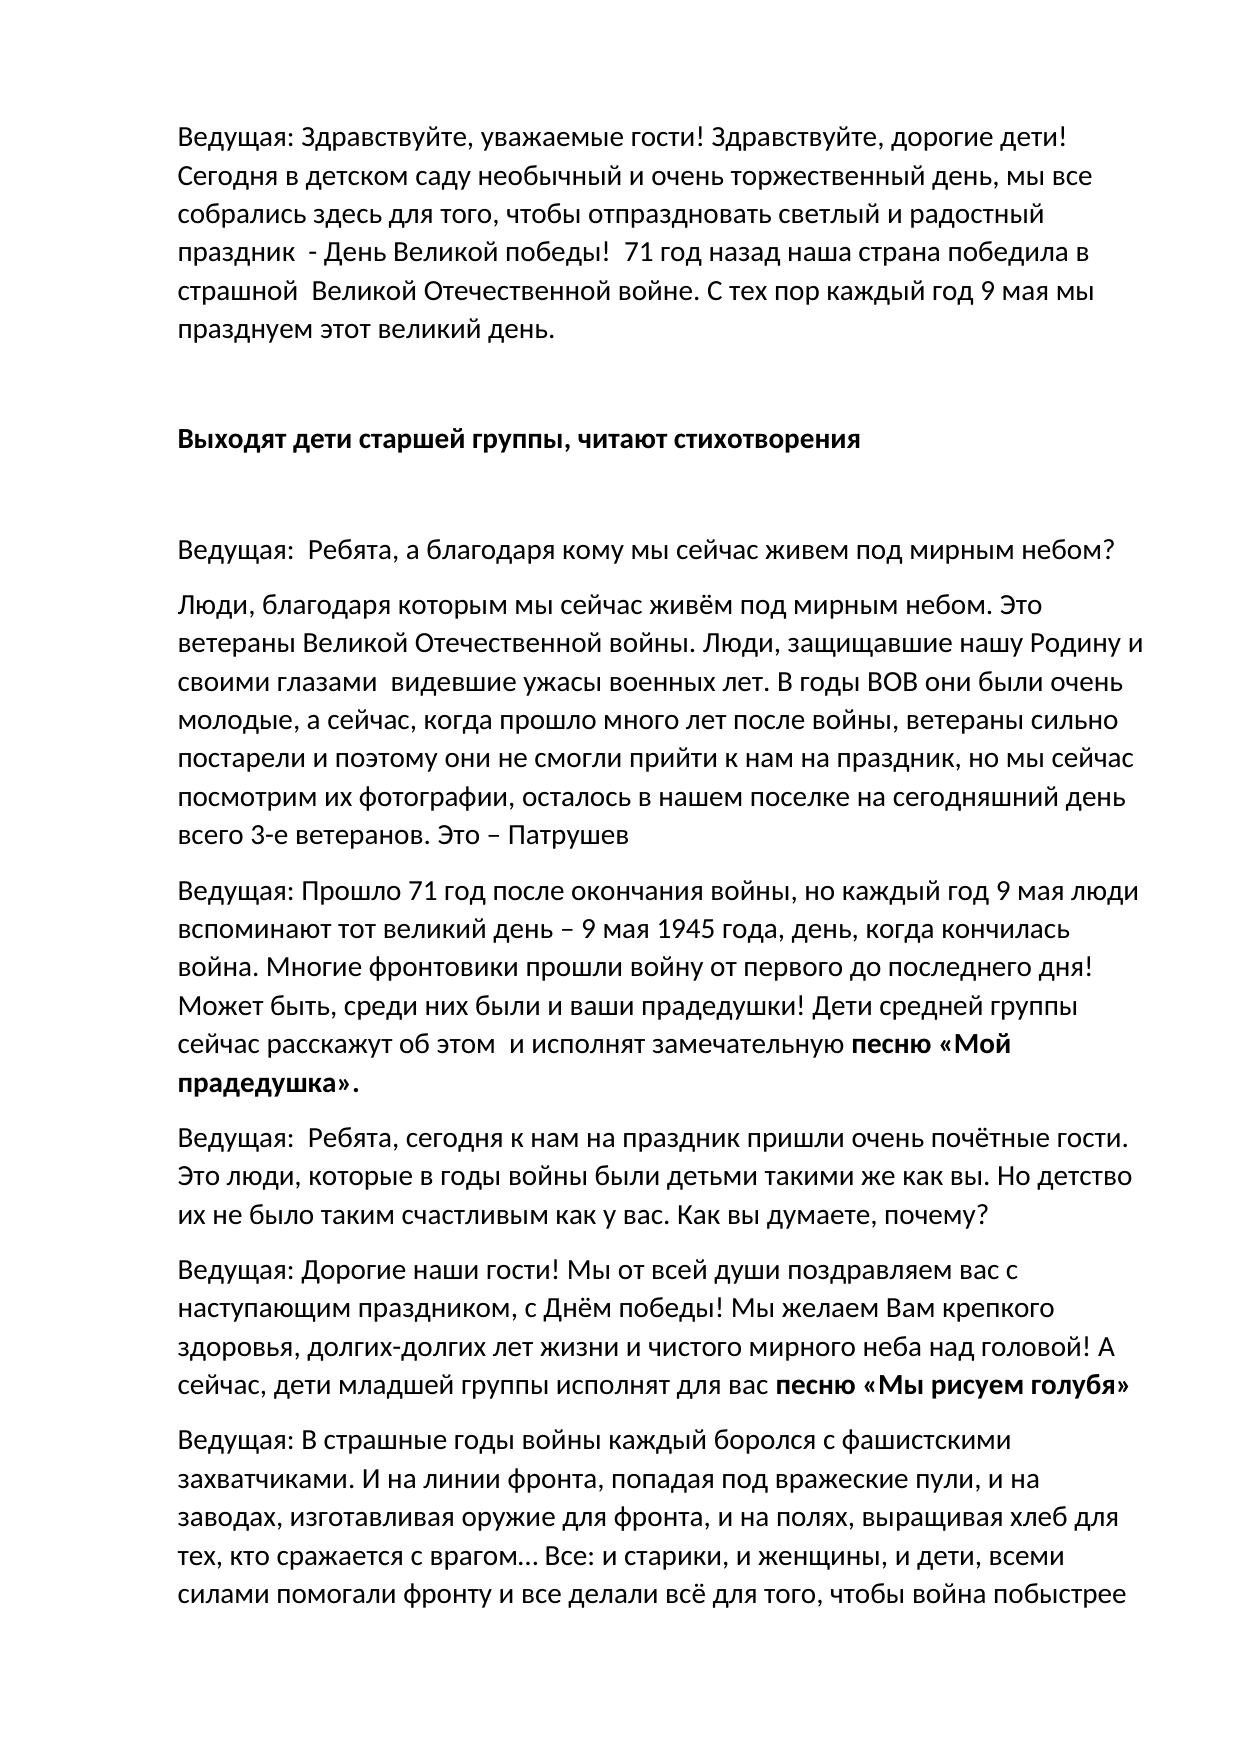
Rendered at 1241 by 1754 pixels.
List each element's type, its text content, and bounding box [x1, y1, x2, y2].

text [177, 1421, 1152, 1611]
text Люди, благодаря которым мы сейчас живём под мирным небом. Это ветераны Великой Отечественной войны. Люди, защищавшие нашу Родину и своими глазами видевшие ужасы военных лет. В годы ВОВ они были очень молодые, а сейчас, когда прошло много лет после войны, ветераны сильно постарели и поэтому они не смогли прийти к нам на праздник, но мы сейчас посмотрим их фотографии, осталось в нашем поселке на сегодняшний день всего 3-е ветеранов. Это – Патрушев [177, 586, 1152, 852]
text Ведущая: Ребята, а благодаря кому мы сейчас живем под мирным небом? [177, 531, 1152, 566]
text Выходят дети старшей группы, читают стихотворения [177, 421, 1152, 456]
text Ведущая: Ребята, сегодня к нам на праздник пришли очень почётные гости. Это люди, которые в годы войны были детьми такими же как вы. Но детство их не было таким счастливым как у вас. Как вы думаете, почему? [177, 1119, 1152, 1231]
text Ведущая: Дорогие наши гости! Мы от всей души поздравляем вас с наступающим праздником, с Днём победы! Мы желаем Вам крепкого здоровья, долгих-долгих лет жизни и чистого мирного неба над головой! А сейчас, дети младшей группы исполнят для вас песню «Мы рисуем голубя» [177, 1251, 1152, 1402]
text Ведущая: Здравствуйте, уважаемые гости! Здравствуйте, дорогие дети! Сегодня в детском саду необычный и очень торжественный день, мы все собрались здесь для того, чтобы отпраздновать светлый и радостный праздник - День Великой победы! 71 год назад наша страна победила в страшной Великой Отечественной войне. С тех пор каждый год 9 мая мы празднуем этот великий день. [177, 118, 1152, 346]
text Ведущая: Прошло 71 год после окончания войны, но каждый год 9 мая люди вспоминают тот великий день – 9 мая 1945 года, день, когда кончилась война. Многие фронтовики прошли войну от первого до последнего дня! Может быть, среди них были и ваши прадедушки! Дети средней группы сейчас расскажут об этом и исполнят замечательную песню «Мой прадедушка». [177, 872, 1152, 1099]
